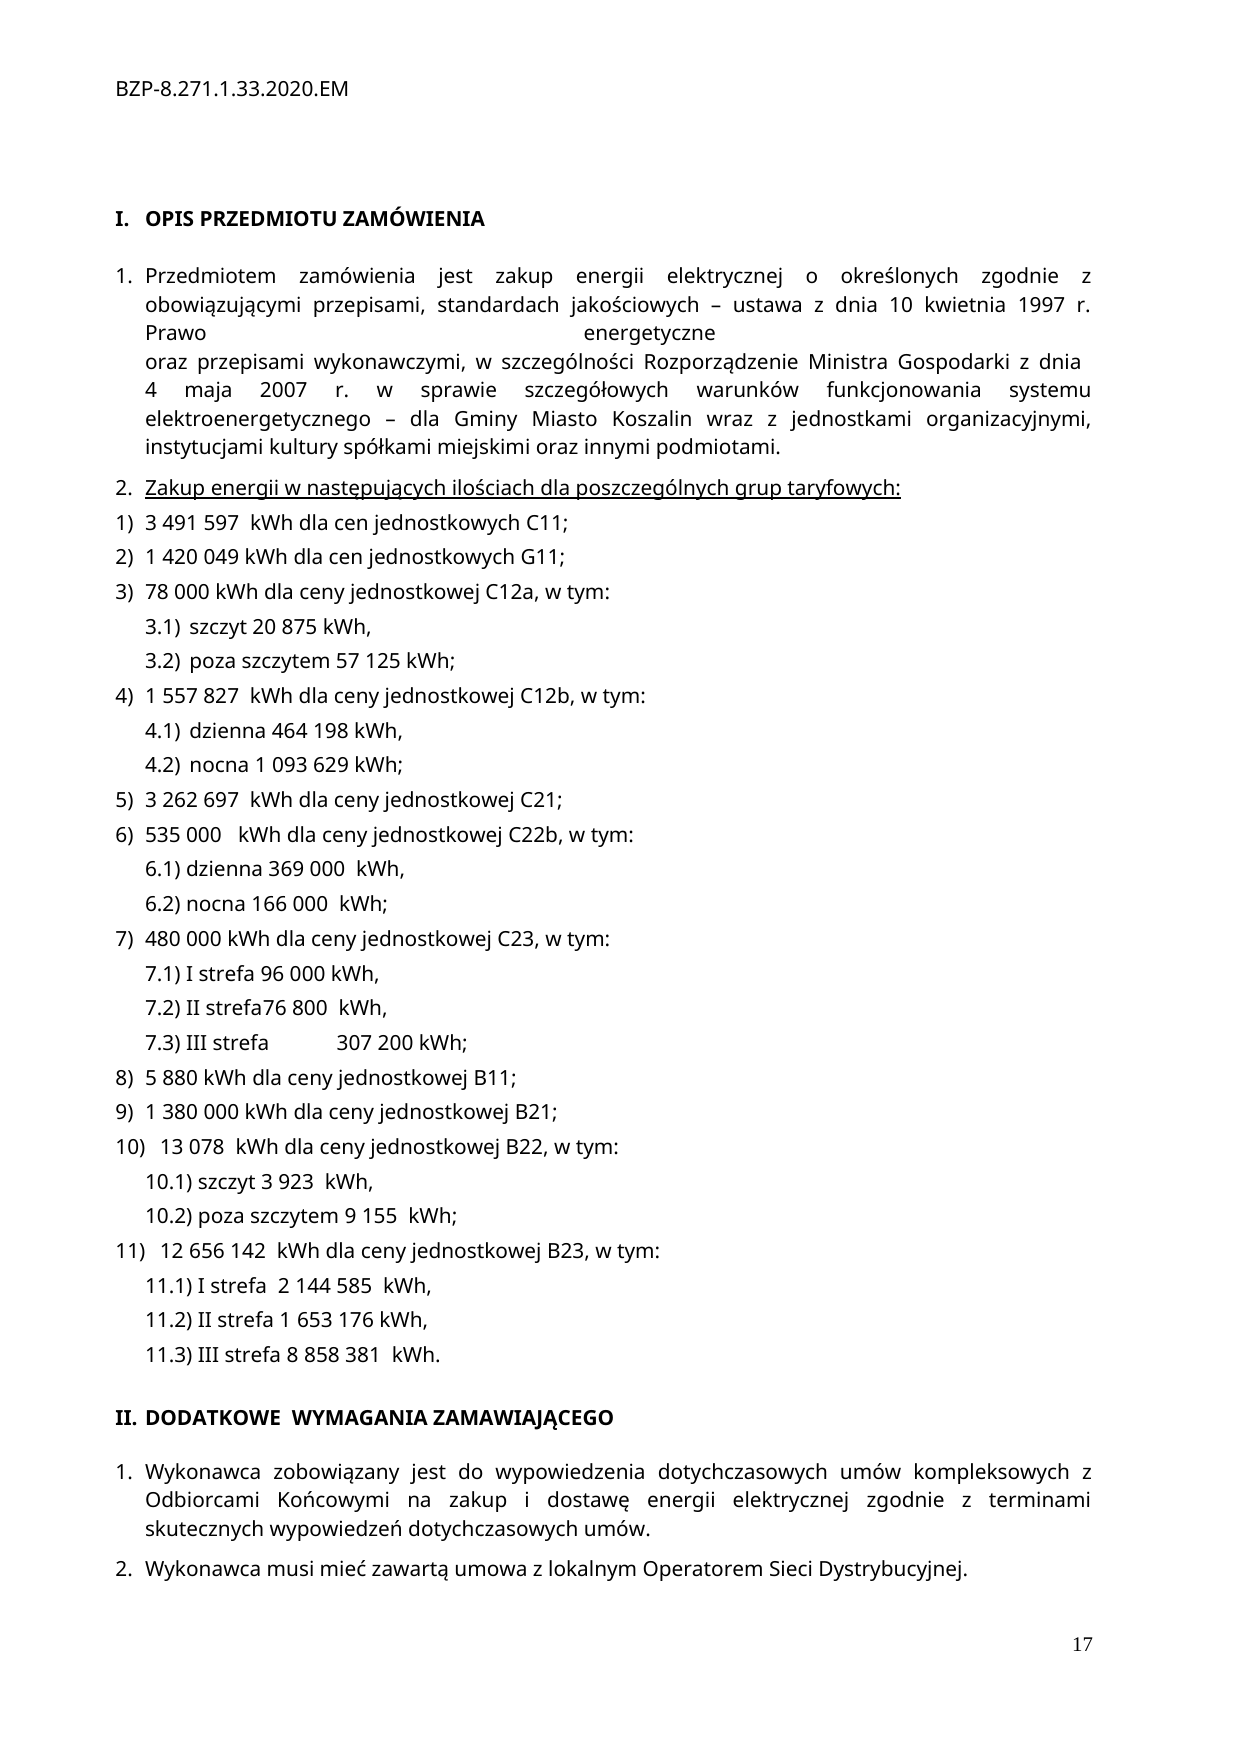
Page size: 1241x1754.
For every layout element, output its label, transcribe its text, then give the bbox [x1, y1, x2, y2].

text 10.1) szczyt 3 923 kWh, [145, 1167, 1092, 1195]
list Wykonawca zobowiązany jest do wypowiedzenia dotychczasowych umów kompleksowych z Odbiorcami Końcowymi na zakup i dostawę energii elektrycznej zgodnie z terminami skutecznych wypowiedzeń dotychczasowych umów. [115, 1457, 1092, 1542]
list Wykonawca musi mieć zawartą umowa z lokalnym Operatorem Sieci Dystrybucyjnej. [115, 1554, 1092, 1583]
list 1 420 049 kWh dla cen jednostkowych G11; [115, 542, 1092, 571]
text 7.2) II strefa 76 800 kWh, [145, 993, 1092, 1022]
text 7.3) III strefa 307 200 kWh; [145, 1028, 1092, 1056]
text 7.1) I strefa 96 000 kWh, [145, 959, 1092, 987]
list dzienna 464 198 kWh, [145, 716, 1092, 744]
list poza szczytem 57 125 kWh; [145, 646, 1092, 675]
list OPIS PRZEDMIOTU ZAMÓWIENIA [115, 204, 1092, 233]
text 10.2) poza szczytem 9 155 kWh; [145, 1201, 1092, 1230]
list nocna 1 093 629 kWh; [145, 751, 1092, 779]
list 535 000 kWh dla ceny jednostkowej C22b, w tym: [115, 820, 1092, 848]
text 11.3) III strefa 8 858 381 kWh. [145, 1340, 1092, 1369]
list 5 880 kWh dla ceny jednostkowej B11; [115, 1063, 1092, 1091]
text 6.1) dzienna 369 000 kWh, [145, 854, 1092, 883]
list 12 656 142 kWh dla ceny jednostkowej B23, w tym: [115, 1236, 1092, 1264]
list 1 557 827 kWh dla ceny jednostkowej C12b, w tym: [115, 681, 1092, 709]
list 1 380 000 kWh dla ceny jednostkowej B21; [115, 1097, 1092, 1126]
list 3 262 697 kWh dla ceny jednostkowej C21; [115, 785, 1092, 814]
list Przedmiotem zamówienia jest zakup energii elektrycznej o określonych zgodnie z obowiązującymi przepisami, standardach jakościowych – ustawa z dnia 10 kwietnia 1997 r. Prawo energetyczne oraz przepisami wykonawczymi, w szczególności Rozporządzenie Ministra Gospodarki z dnia 4 maja 2007 r. w sprawie szczegółowych warunków funkcjonowania systemu elektroenergetycznego – dla Gminy Miasto Koszalin wraz z jednostkami organizacyjnymi, instytucjami kultury spółkami miejskimi oraz innymi podmiotami. [115, 261, 1092, 461]
text 11.1) I strefa 2 144 585 kWh, [145, 1271, 1092, 1299]
list 13 078 kWh dla ceny jednostkowej B22, w tym: [115, 1132, 1092, 1161]
list 78 000 kWh dla ceny jednostkowej C12a, w tym: [115, 577, 1092, 606]
list DODATKOWE WYMAGANIA ZAMAWIAJĄCEGO [115, 1403, 1092, 1432]
list szczyt 20 875 kWh, [145, 612, 1092, 640]
text 6.2) nocna 166 000 kWh; [145, 889, 1092, 918]
list 3 491 597 kWh dla cen jednostkowych C11; [115, 508, 1092, 536]
list 480 000 kWh dla ceny jednostkowej C23, w tym: [115, 924, 1092, 952]
text 11.2) II strefa 1 653 176 kWh, [145, 1306, 1092, 1334]
list Zakup energii w następujących ilościach dla poszczególnych grup taryfowych: [115, 473, 1092, 501]
